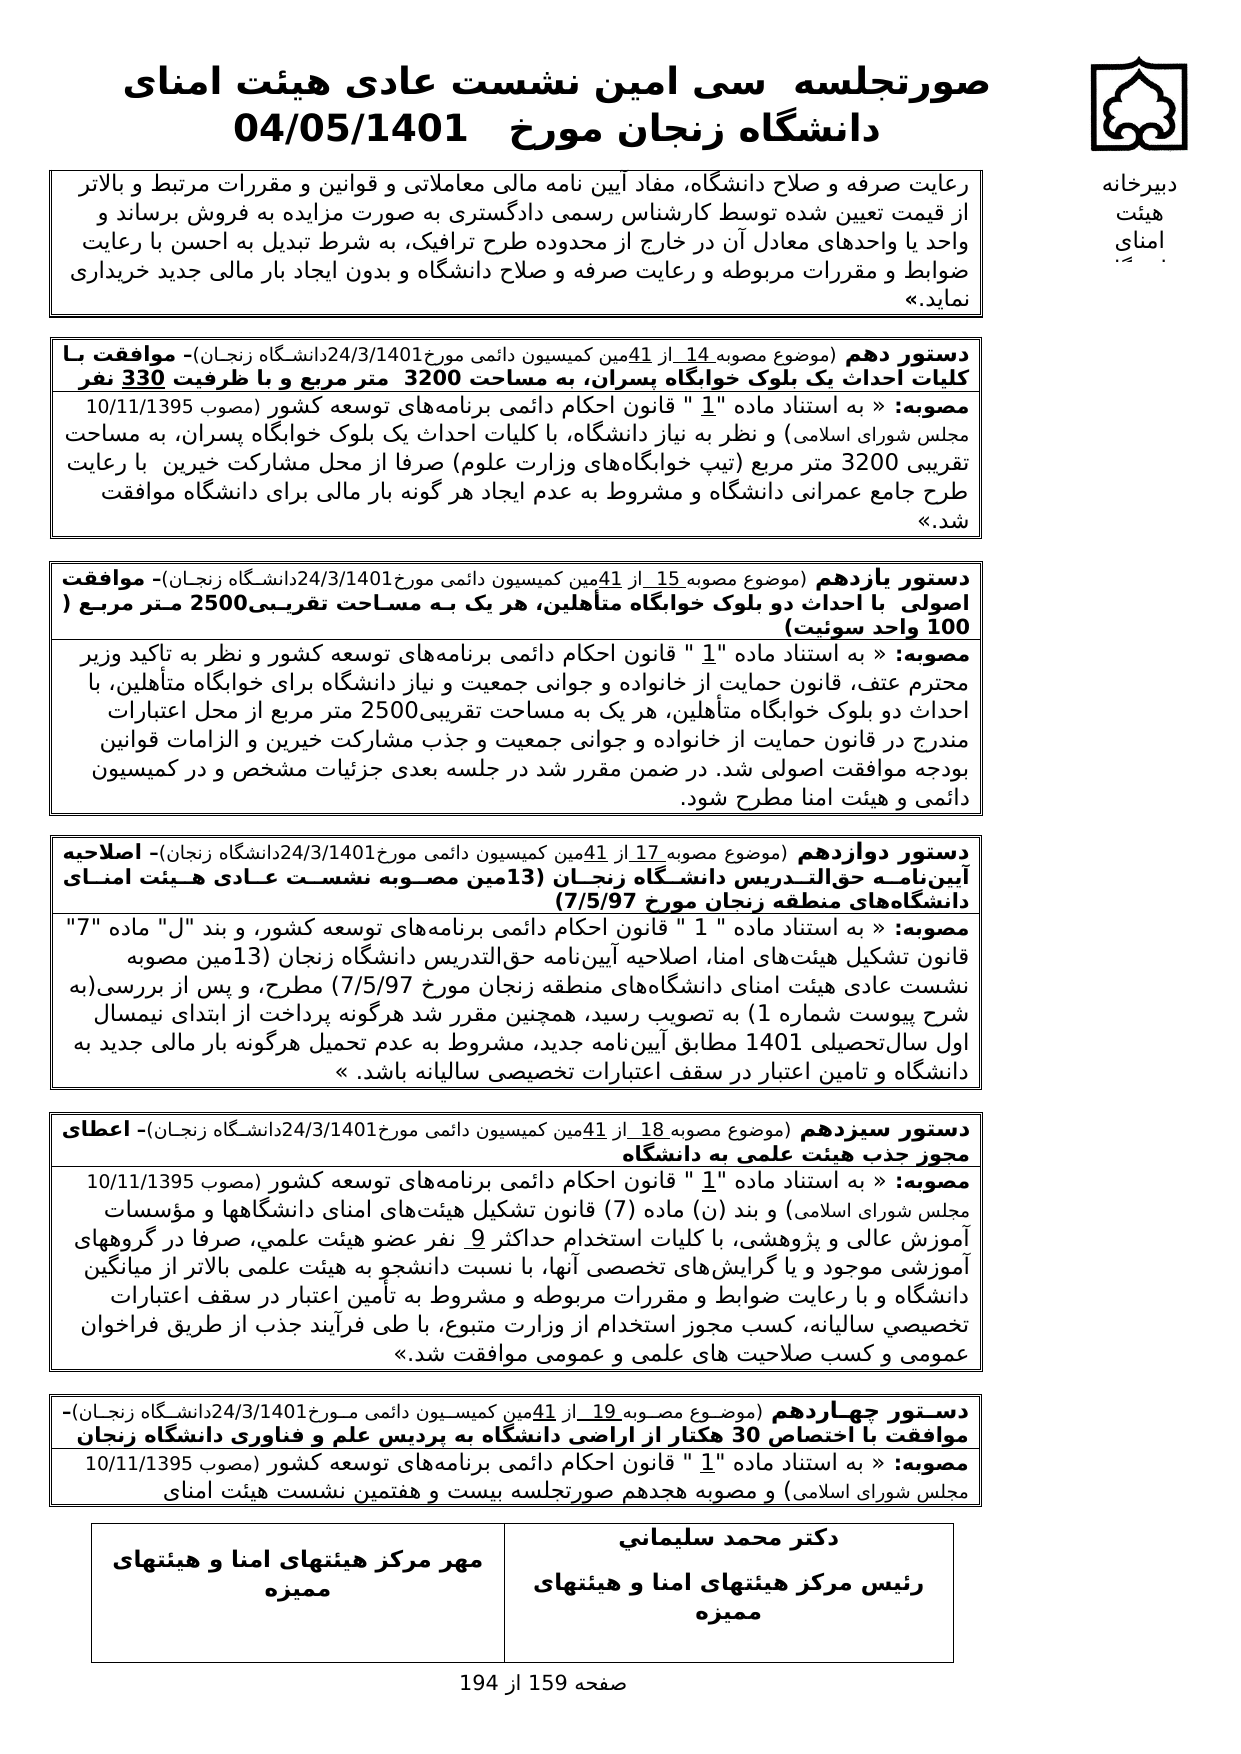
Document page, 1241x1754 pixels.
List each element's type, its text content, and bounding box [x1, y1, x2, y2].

table_header دستور سیزدهم (موضوع مصوبه 18 از 41مین کمیسیون دائمی مورخ24/3/1401دانشگاه زنجان)– اعطای مجوز جذب هیئت علمی به دانشگاه [52, 1115, 980, 1166]
table_cell مصوبه: « به استناد ماده "1 " قانون احکام دائمی برنامه‌های توسعه کشور (مصوب 10/11/1395 مجلس شورای اسلامی) و بند (ن) ماده (7) قانون تشکیل هیئت‌های امنای دانشگاهها و مؤسسات آموزش عالی و پژوهشی، با كليات استخدام حداکثر 9 نفر عضو هیئت علمي، صرفا در گروههای آموزشی موجود و یا گرایش‌های تخصصی آنها، با نسبت دانشجو به هیئت علمی بالاتر از میانگین دانشگاه و با رعايت ضوابط و مقررات مربوطه و مشروط به تأمين اعتبار در سقف اعتبارات تخصيصي ساليانه، کسب مجوز استخدام از وزارت متبوع، با طی فرآیند جذب از طریق فراخوان عمومی و کسب صلاحیت های علمی و عمومی موافقت شد.» [52, 1167, 980, 1368]
table_cell مصوبه: « به استناد ماده " 1 " قانون احکام دائمی برنامه‌های توسعه کشور، و بند "ل" ماده "7" قانون تشکیل هیئت‌های امنا، اصلاحیه آیین‌نامه حق‌التدریس دانشگاه زنجان (13مین مصوبه نشست عادی هیئت امنای دانشگاه‌های منطقه زنجان مورخ 7/5/97) مطرح، و پس از بررسی(به شرح پیوست شماره 1) به تصویب رسید، همچنین مقرر شد هرگونه پرداخت از ابتدای نیمسال اول سال‌تحصیلی 1401 مطابق آیین‌نامه جدید، مشروط به عدم تحمیل هرگونه بار مالی جدید به دانشگاه و تامین اعتبار در سقف اعتبارات تخصیصی سالیانه باشد. » [53, 914, 979, 1087]
table_header دستور چهاردهم (موضوع مصوبه 19 از 41مین کمیسیون دائمی مورخ24/3/1401دانشگاه زنجان)– موافقت با اختصاص 30 هکتار از اراضی دانشگاه به پردیس علم و فناوری دانشگاه زنجان [52, 1397, 979, 1448]
table_header دستور یازدهم (موضوع مصوبه 15 از 41مین کمیسیون دائمی مورخ24/3/1401دانشگاه زنجان)– موافقت اصولی با احداث دو بلوک خوابگاه متأهلین، هر یک به مساحت تقریبی2500 متر مربع (100 واحد سوئیت) [52, 564, 980, 639]
table_header دستور دوازدهم (موضوع مصوبه 17 از 41مین کمیسیون دائمی مورخ24/3/1401دانشگاه زنجان)– اصلاحیه آیین‌نامه حق‌التدریس دانشگاه زنجان (13مین مصوبه نشست عادی هیئت امنای دانشگاه‌های منطقه زنجان مورخ 7/5/97) [53, 838, 979, 913]
table_header دستور دهم (موضوع مصوبه 14 از 41مین کمیسیون دائمی مورخ24/3/1401دانشگاه زنجان)– موافقت با کلیات احداث یک بلوک خوابگاه پسران، به مساحت 3200 متر مربع و با ظرفیت 330 نفر [53, 340, 979, 391]
table_cell مصوبه: « به استناد ماده "1 " قانون احکام دائمی برنامه‌های توسعه کشور (مصوب 10/11/1395 مجلس شورای اسلامی) و نظر به نیاز دانشگاه، با کلیات احداث یک بلوک خوابگاه پسران، به مساحت تقریبی 3200 متر مربع (تیپ خوابگاه‌های وزارت علوم) صرفا از محل مشارکت خیرین با رعایت طرح جامع عمرانی دانشگاه و مشروط به عدم ایجاد هر گونه بار مالی برای دانشگاه موافقت شد.» [53, 392, 979, 536]
table_cell مصوبه: « به استناد ماده "1 " قانون احکام دائمی برنامه‌های توسعه کشور و نظر به تاکید وزیر محترم عتف، قانون حمایت از خانواده و جوانی جمعیت و نیاز دانشگاه برای خوابگاه متأهلین، با احداث دو بلوک خوابگاه متأهلین، هر یک به مساحت تقریبی2500 متر مربع از محل اعتبارات مندرج در قانون حمایت از خانواده و جوانی جمعیت و جذب مشارکت خیرین و الزامات قوانین بودجه موافقت اصولی شد. در ضمن مقرر شد در جلسه بعدی جزئیات مشخص و در کمیسیون دائمی و هیئت امنا مطرح شود. [52, 640, 980, 813]
picture [1086, 52, 1190, 152]
